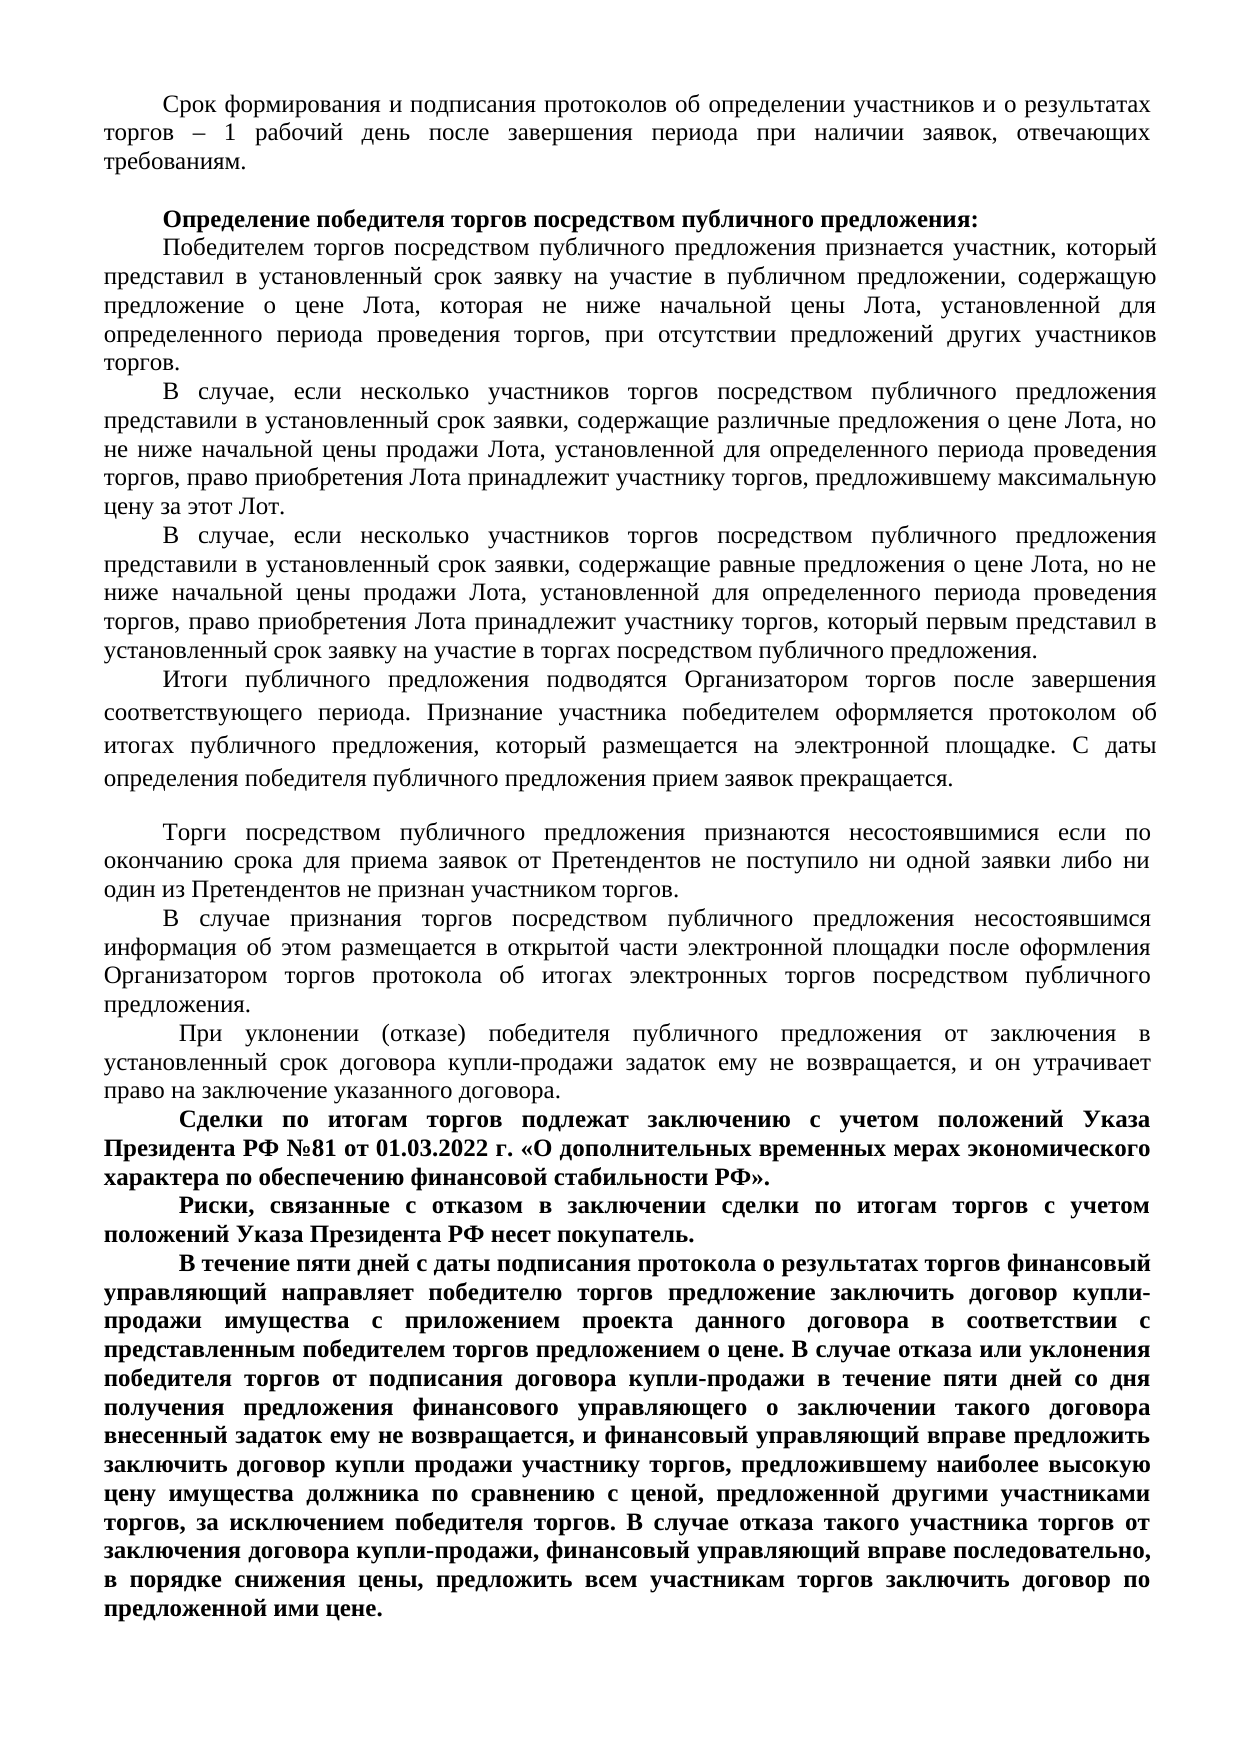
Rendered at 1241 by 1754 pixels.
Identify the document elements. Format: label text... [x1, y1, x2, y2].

text При уклонении (отказе) победителя публичного предложения от заключения в установленный срок договора купли-продажи задаток ему не возвращается, и он утрачивает право на заключение указанного договора. [103, 1018, 1152, 1104]
text В случае признания торгов посредством публичного предложения несостоявшимся информация об этом размещается в открытой части электронной площадки после оформления Организатором торгов протокола об итогах электронных торгов посредством публичного предложения. [103, 903, 1152, 1018]
text Сделки по итогам торгов подлежат заключению с учетом положений Указа Президента РФ №81 от 01.03.2022 г. «О дополнительных временных мерах экономического характера по обеспечению финансовой стабильности РФ». [103, 1104, 1152, 1190]
list Итоги публичного предложения подводятся Организатором торгов после завершения соответствующего периода. Признание участника победителем оформляется протоколом об итогах публичного предложения, который размещается на электронной площадке. С даты определения победителя публичного предложения прием заявок прекращается. [103, 664, 1157, 791]
text В случае, если несколько участников торгов посредством публичного предложения представили в установленный срок заявки, содержащие различные предложения о цене Лота, но не ниже начальной цены продажи Лота, установленной для определенного периода проведения торгов, право приобретения Лота принадлежит участнику торгов, предложившему максимальную цену за этот Лот. [103, 376, 1157, 520]
text Определение победителя торгов посредством публичного предложения: [103, 204, 1157, 232]
text В случае, если несколько участников торгов посредством публичного предложения представили в установленный срок заявки, содержащие равные предложения о цене Лота, но не ниже начальной цены продажи Лота, установленной для определенного периода проведения торгов, право приобретения Лота принадлежит участнику торгов, который первым представил в установленный срок заявку на участие в торгах посредством публичного предложения. [103, 520, 1157, 664]
text Срок формирования и подписания протоколов об определении участников и о результатах торгов – 1 рабочий день после завершения периода при наличии заявок, отвечающих требованиям. [103, 89, 1152, 175]
text Торги посредством публичного предложения признаются несостоявшимися если по окончанию срока для приема заявок от Претендентов не поступило ни одной заявки либо ни один из Претендентов не признан участником торгов. [103, 817, 1152, 903]
text Победителем торгов посредством публичного предложения признается участник, который представил в установленный срок заявку на участие в публичном предложении, содержащую предложение о цене Лота, которая не ниже начальной цены Лота, установленной для определенного периода проведения торгов, при отсутствии предложений других участников торгов. [103, 232, 1157, 376]
text Риски, связанные с отказом в заключении сделки по итогам торгов с учетом положений Указа Президента РФ несет покупатель. [103, 1190, 1152, 1248]
text В течение пяти дней с даты подписания протокола о результатах торгов финансовый управляющий направляет победителю торгов предложение заключить договор купли-продажи имущества с приложением проекта данного договора в соответствии с представленным победителем торгов предложением о цене. В случае отказа или уклонения победителя торгов от подписания договора купли-продажи в течение пяти дней со дня получения предложения финансового управляющего о заключении такого договора внесенный задаток ему не возвращается, и финансовый управляющий вправе предложить заключить договор купли продажи участнику торгов, предложившему наиболее высокую цену имущества должника по сравнению с ценой, предложенной другими участниками торгов, за исключением победителя торгов. В случае отказа такого участника торгов от заключения договора купли-продажи, финансовый управляющий вправе последовательно, в порядке снижения цены, предложить всем участникам торгов заключить договор по предложенной ими цене. [103, 1248, 1152, 1622]
